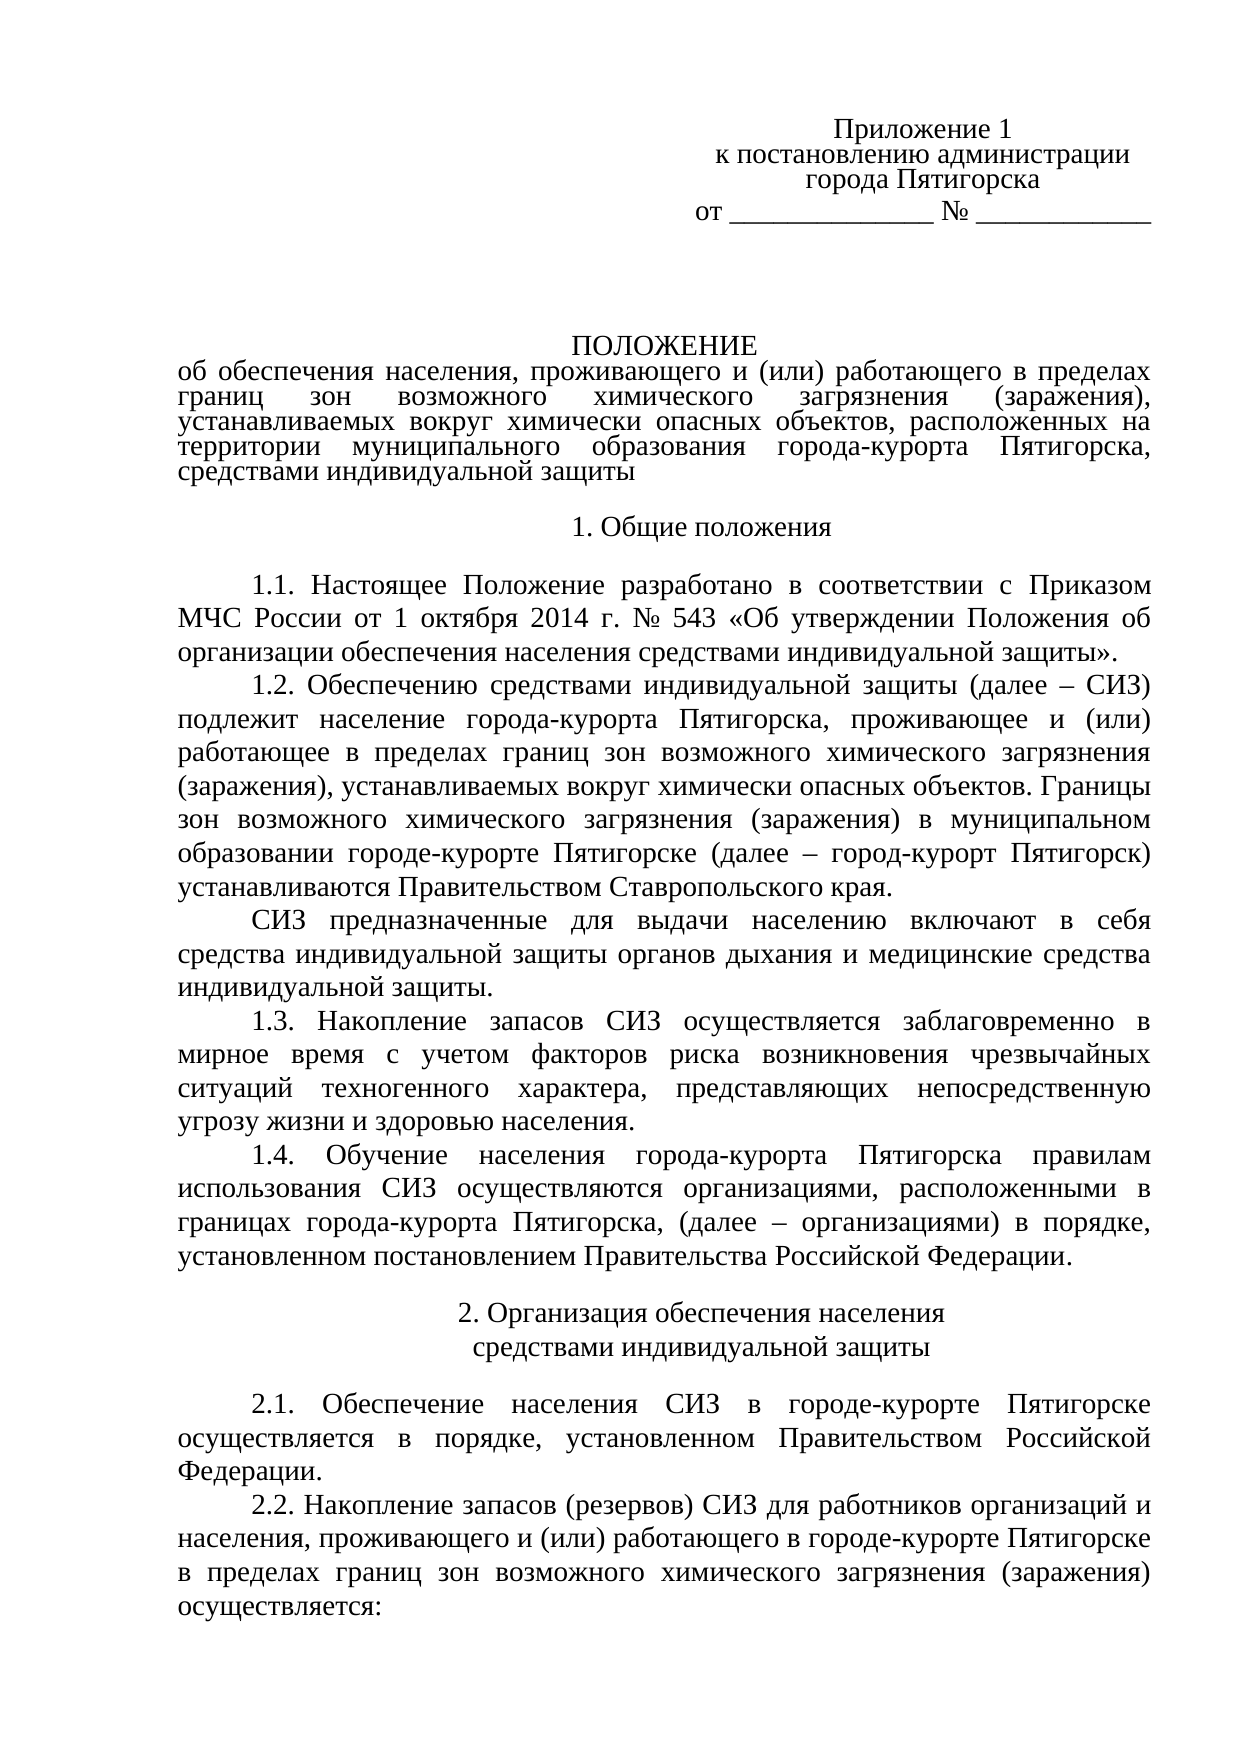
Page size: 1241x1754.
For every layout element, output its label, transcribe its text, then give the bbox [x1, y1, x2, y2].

text средствами индивидуальной защиты [177, 1329, 1152, 1362]
text города Пятигорска [177, 168, 1152, 193]
text от ______________ № ____________ [177, 193, 1152, 227]
text СИЗ предназначенные для выдачи населению включают в себя средства индивидуальной защиты органов дыхания и медицинские средства индивидуальной защиты. [177, 902, 1152, 1003]
text 2. Организация обеспечения населения [177, 1295, 1152, 1329]
text 1.1. Настоящее Положение разработано в соответствии с Приказом МЧС России от 1 октября 2014 г. № 543 «Об утверждении Положения об организации обеспечения населения средствами индивидуальной защиты». [177, 567, 1152, 667]
text 2.1. Обеспечение населения СИЗ в городе-курорте Пятигорске осуществляется в порядке, установленном Правительством Российской Федерации. [177, 1386, 1152, 1487]
text ПОЛОЖЕНИЕ [177, 335, 1152, 360]
text 1.2. Обеспечению средствами индивидуальной защиты (далее – СИЗ) подлежит население города-курорта Пятигорска, проживающее и (или) работающее в пределах границ зон возможного химического загрязнения (заражения), устанавливаемых вокруг химически опасных объектов. Границы зон возможного химического загрязнения (заражения) в муниципальном образовании городе-курорте Пятигорске (далее – город-курорт Пятигорск) устанавливаются Правительством Ставропольского края. [177, 667, 1152, 902]
text 1. Общие положения [177, 509, 1152, 543]
text Приложение 1 [177, 118, 1152, 143]
text об обеспечения населения, проживающего и (или) работающего в пределах границ зон возможного химического загрязнения (заражения), устанавливаемых вокруг химически опасных объектов, расположенных на территории муниципального образования города-курорта Пятигорска, средствами индивидуальной защиты [177, 360, 1152, 485]
text 1.4. Обучение населения города-курорта Пятигорска правилам использования СИЗ осуществляются организациями, расположенными в границах города-курорта Пятигорска, (далее – организациями) в порядке, установленном постановлением Правительства Российской Федерации. [177, 1137, 1152, 1271]
text к постановлению администрации [177, 143, 1152, 168]
text 1.3. Накопление запасов СИЗ осуществляется заблаговременно в мирное время с учетом факторов риска возникновения чрезвычайных ситуаций техногенного характера, представляющих непосредственную угрозу жизни и здоровью населения. [177, 1003, 1152, 1137]
text 2.2. Накопление запасов (резервов) СИЗ для работников организаций и населения, проживающего и (или) работающего в городе-курорте Пятигорске в пределах границ зон возможного химического загрязнения (заражения) осуществляется: [177, 1487, 1152, 1621]
